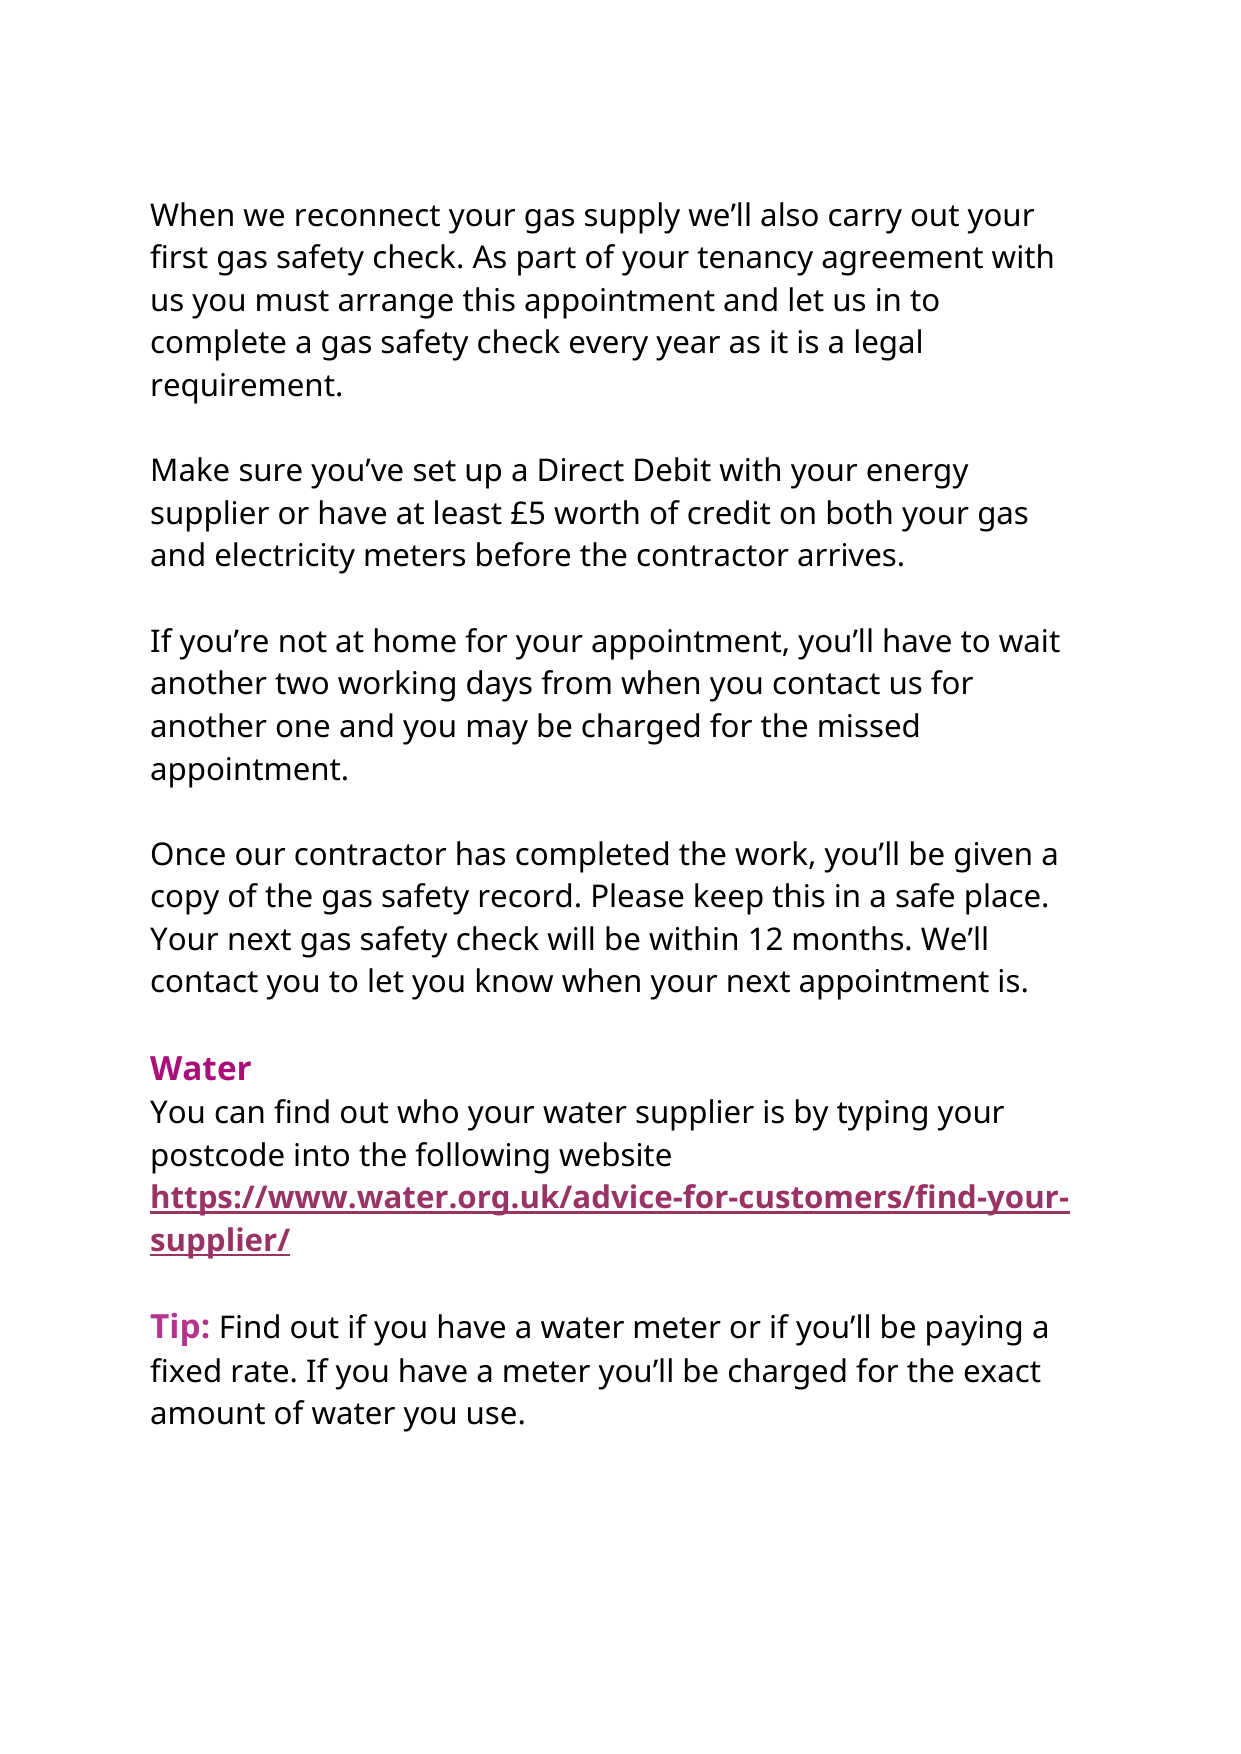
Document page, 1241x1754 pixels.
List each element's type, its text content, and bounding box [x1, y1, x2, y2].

text Make sure you’ve set up a Direct Debit with your energy supplier or have at least £5 worth of credit on both your gas and electricity meters before the contractor arrives. [150, 448, 1090, 576]
text Water [150, 1045, 1090, 1090]
text complete a gas safety check every year as it is a legal requirement. [150, 320, 1090, 406]
text When we reconnect your gas supply we’ll also carry out your first gas safety check. As part of your tenancy agreement with us you must arrange this appointment and let us in to [150, 193, 1090, 320]
text If you’re not at home for your appointment, you’ll have to wait another two working days from when you contact us for another one and you may be charged for the missed appointment. [150, 619, 1090, 789]
text Once our contractor has completed the work, you’ll be given a copy of the gas safety record. Please keep this in a safe place. Your next gas safety check will be within 12 months. We’ll contact you to let you know when your next appointment is. [150, 832, 1090, 1002]
text You can find out who your water supplier is by typing your postcode into the following website https://www.water.org.uk/advice-for-customers/find-your-supplier/ [150, 1090, 1090, 1261]
text Tip: Find out if you have a water meter or if you’ll be paying a fixed rate. If you have a meter you’ll be charged for the exact amount of water you use. [150, 1303, 1090, 1434]
